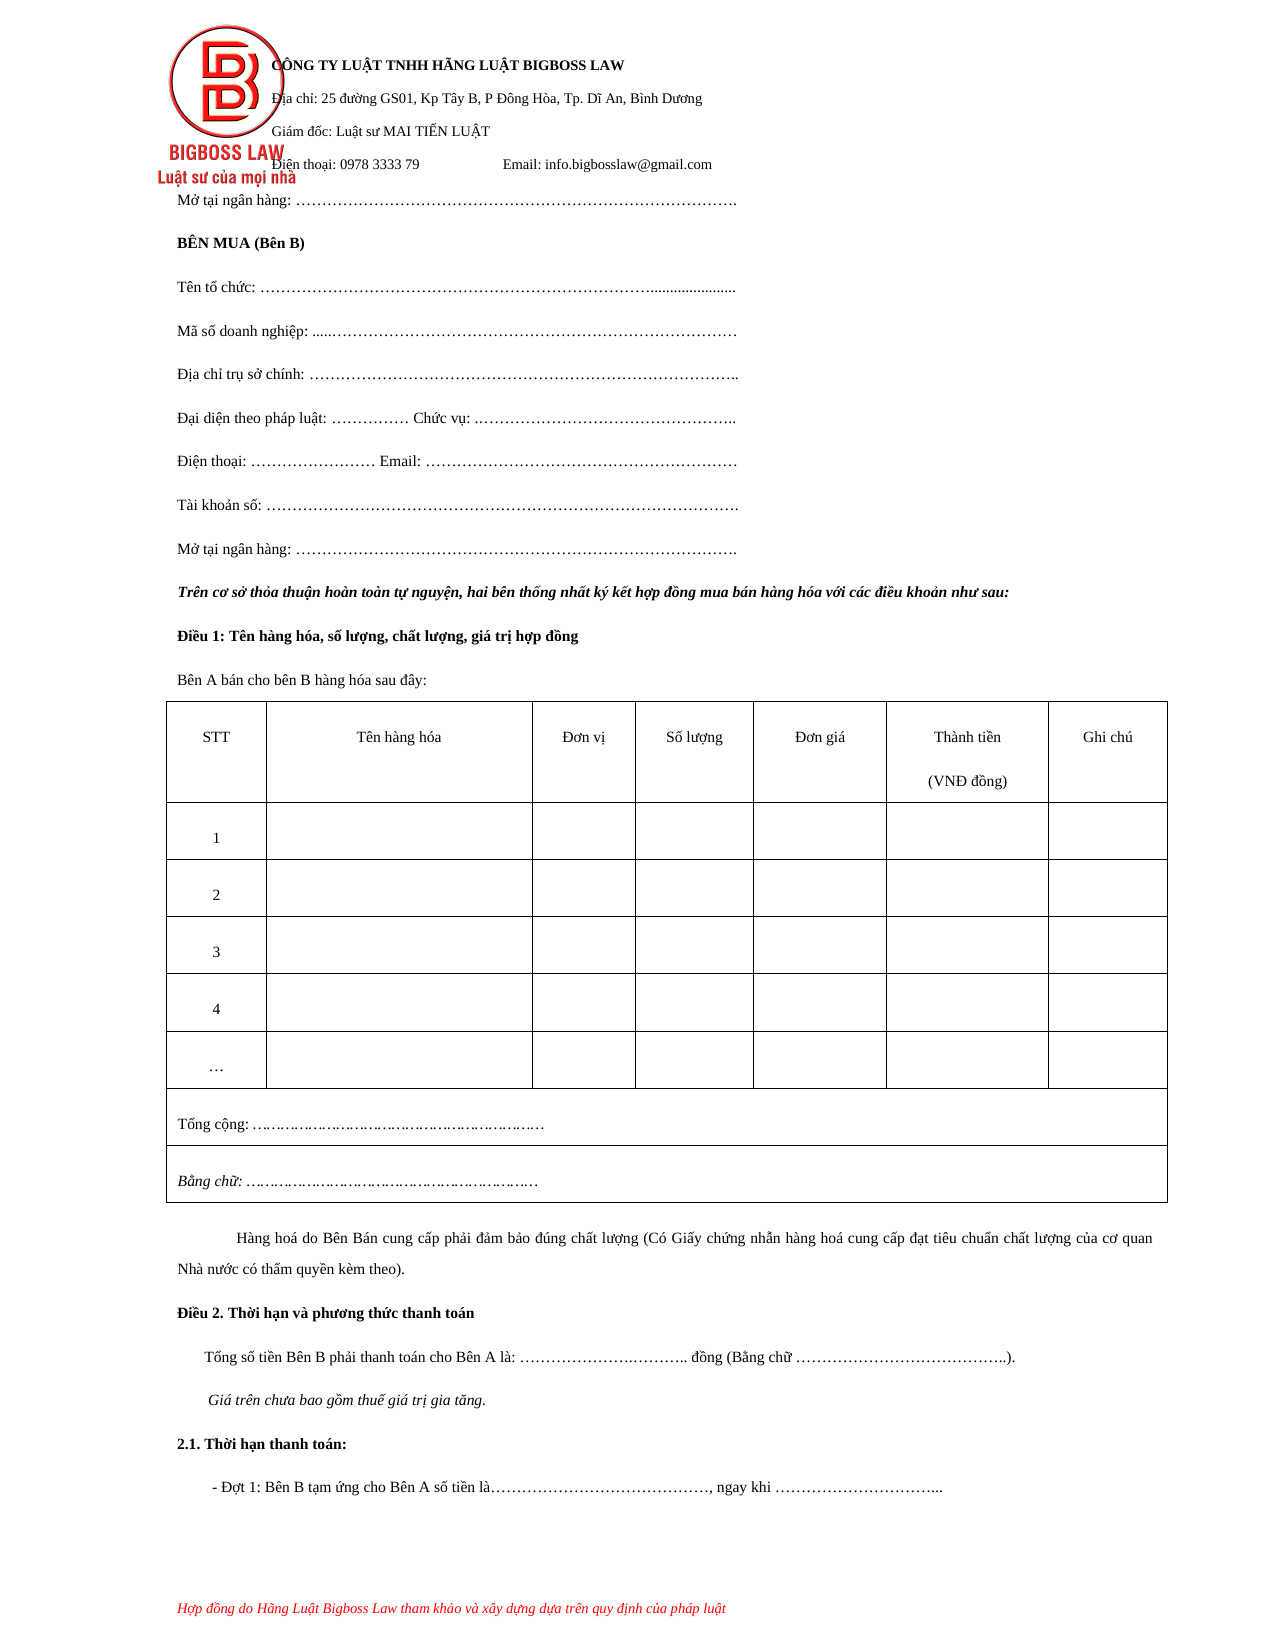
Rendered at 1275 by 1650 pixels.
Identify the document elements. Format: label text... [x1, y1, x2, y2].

table_cell Tổng cộng: ……………………………………………………… [167, 1089, 1167, 1145]
table_cell [533, 974, 635, 1031]
table_cell … [167, 1032, 266, 1088]
table_cell [267, 860, 532, 916]
text Điều 1: Tên hàng hóa, số lượng, chất lượng, giá trị hợp đồng [177, 614, 1157, 645]
text Đại diện theo pháp luật: …………… Chức vụ: .………………………………………….. [177, 395, 1157, 427]
table_header Số lượng [636, 702, 753, 802]
table_cell [1049, 1032, 1167, 1088]
text Điều 2. Thời hạn và phương thức thanh toán [177, 1291, 1157, 1322]
table_cell [887, 1032, 1048, 1088]
text Tài khoản số: ………………………………………………………………………………. [177, 483, 1157, 514]
table_cell [636, 803, 753, 859]
table_cell [887, 803, 1048, 859]
text Tên tổ chức: …………………………………………………………………...................... [177, 264, 1157, 296]
table_cell [754, 803, 886, 859]
table_cell [754, 860, 886, 916]
table_cell [533, 917, 635, 973]
text Tổng số tiền Bên B phải thanh toán cho Bên A là: ………………….……….. đồng (Bằng chữ …………………………………..). [177, 1334, 1157, 1365]
table_cell [267, 803, 532, 859]
text - Đợt 1: Bên B tạm ứng cho Bên A số tiền là……………………………………, ngay khi …………………………... [177, 1465, 1157, 1496]
table_header Đơn vị [533, 702, 635, 802]
table_cell [533, 1032, 635, 1088]
text Địa chỉ trụ sở chính: ……………………………………………………………………….. [177, 352, 1157, 383]
table_cell Bằng chữ: ……………………………………………………… [167, 1146, 1167, 1202]
table_cell [1049, 917, 1167, 973]
table_cell [1049, 803, 1167, 859]
text Điện thoại: …………………… Email: …………………………………………………… [177, 439, 1157, 470]
table_cell [1049, 860, 1167, 916]
text Trên cơ sở thỏa thuận hoàn toàn tự nguyện, hai bên thống nhất ký kết hợp đồng mua bán hàng hóa với các điều khoản như sau: [177, 570, 1157, 601]
table_cell [636, 860, 753, 916]
table_cell [636, 1032, 753, 1088]
table_cell [754, 974, 886, 1031]
table_cell [1049, 974, 1167, 1031]
text Mở tại ngân hàng: …………………………………………………………………………. [177, 526, 1157, 557]
table_cell [887, 860, 1048, 916]
text Mở tại ngân hàng: …………………………………………………………………………. [177, 177, 1157, 208]
table_cell [533, 860, 635, 916]
table_cell [533, 803, 635, 859]
table_cell [887, 917, 1048, 973]
picture [96, 0, 351, 194]
table_cell [267, 917, 532, 973]
text Bên A bán cho bên B hàng hóa sau đây: [177, 657, 1157, 688]
table_cell [754, 917, 886, 973]
table_cell [636, 974, 753, 1031]
table_cell [267, 974, 532, 1031]
table_header Thành tiền (VNĐ đồng) [887, 702, 1048, 802]
text Giá trên chưa bao gồm thuế giá trị gia tăng. [177, 1378, 1157, 1409]
table_cell [754, 1032, 886, 1088]
text Mã số doanh nghiệp: .....…………………………………………………………………… [177, 308, 1157, 339]
table_cell 4 [167, 974, 266, 1031]
table_header Tên hàng hóa [267, 702, 532, 802]
text BÊN MUA (Bên B) [177, 221, 1157, 252]
table_header Đơn giá [754, 702, 886, 802]
table_cell [636, 917, 753, 973]
table_cell 3 [167, 917, 266, 973]
table_cell [267, 1032, 532, 1088]
text Hàng hoá do Bên Bán cung cấp phải đảm bảo đúng chất lượng (Có Giấy chứng nhẫn hàng hoá cung cấp đạt tiêu chuẩn chất lượng của cơ quan Nhà nước có thẩm quyền kèm theo). [177, 1216, 1157, 1278]
table_cell 1 [167, 803, 266, 859]
table_cell 2 [167, 860, 266, 916]
table_header Ghi chú [1049, 702, 1167, 802]
table_cell [887, 974, 1048, 1031]
text 2.1. Thời hạn thanh toán: [177, 1421, 1157, 1453]
table_header STT [167, 702, 266, 802]
